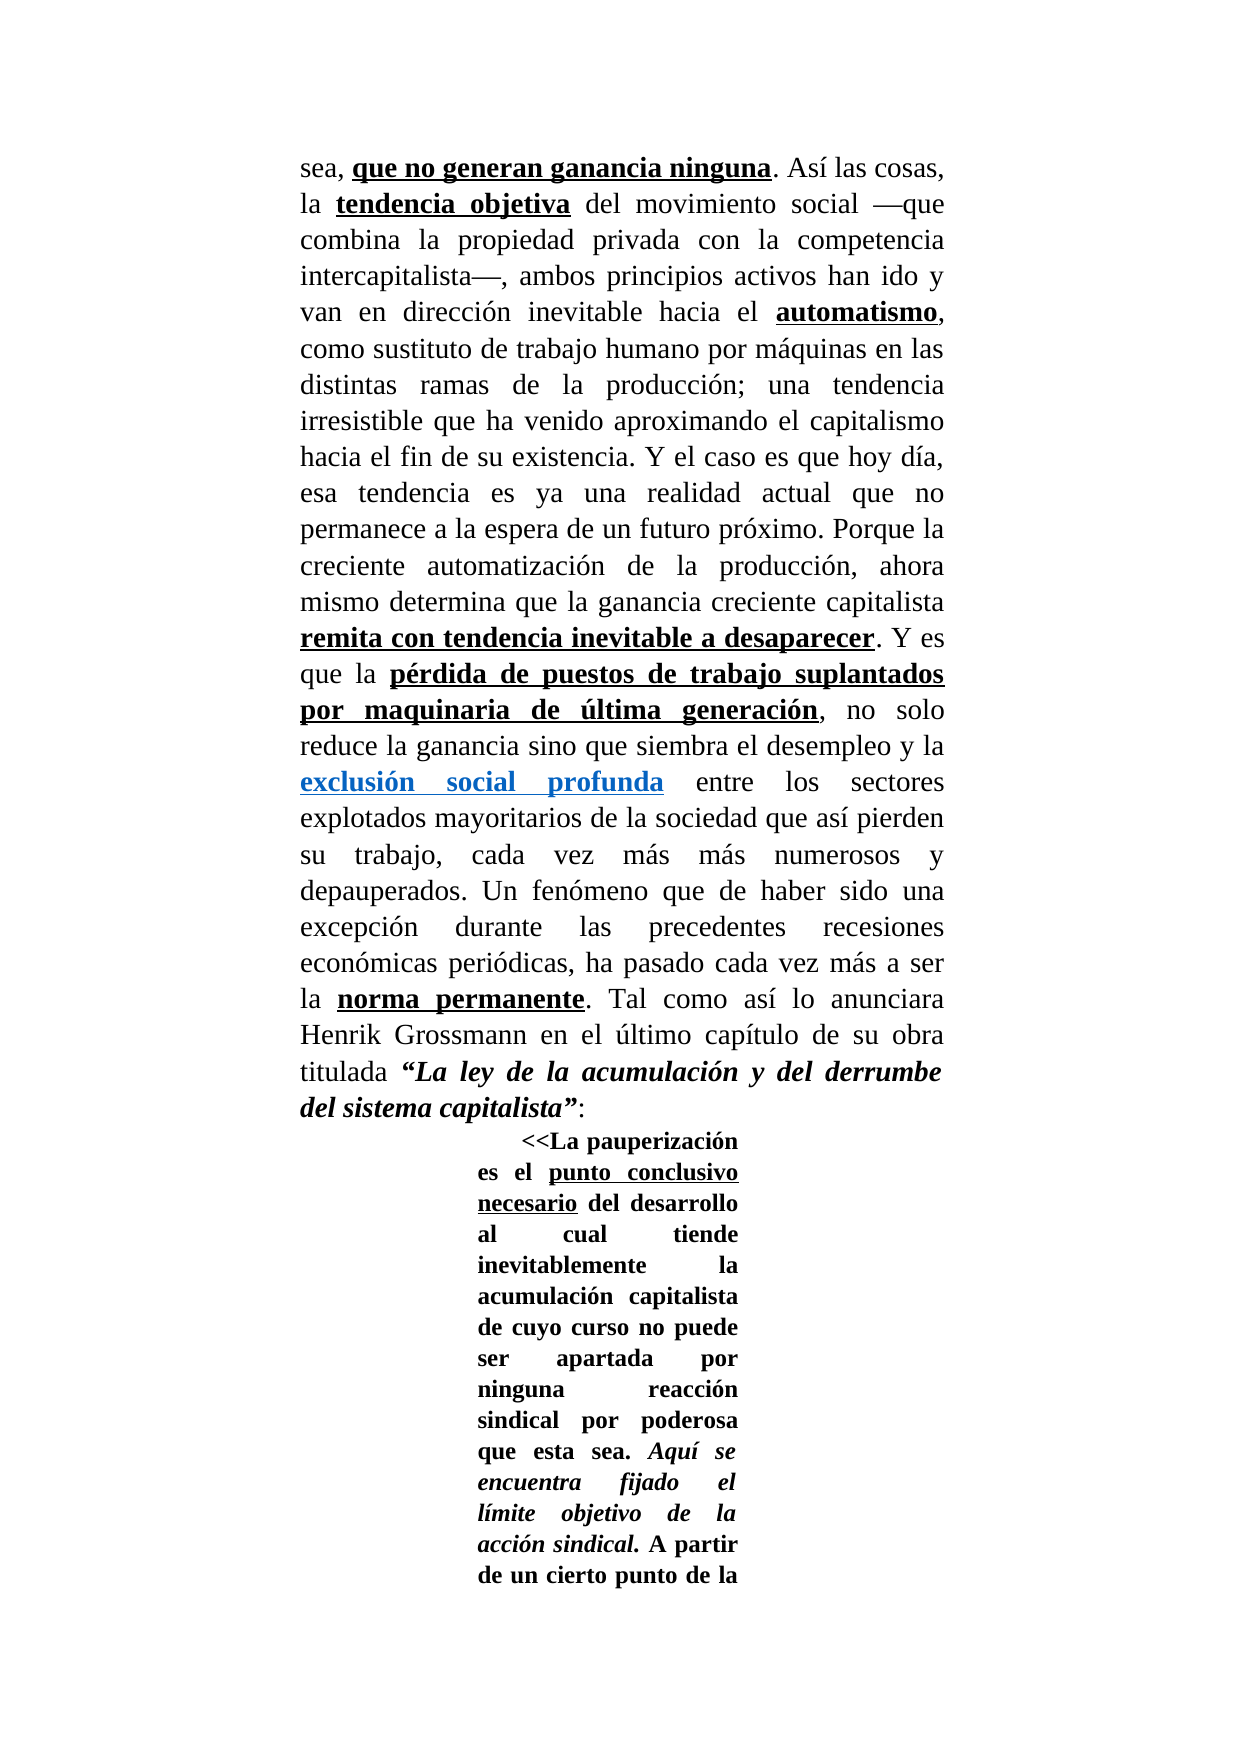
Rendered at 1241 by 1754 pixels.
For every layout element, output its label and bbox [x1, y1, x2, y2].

text [477, 1126, 738, 1589]
text [300, 150, 945, 1123]
